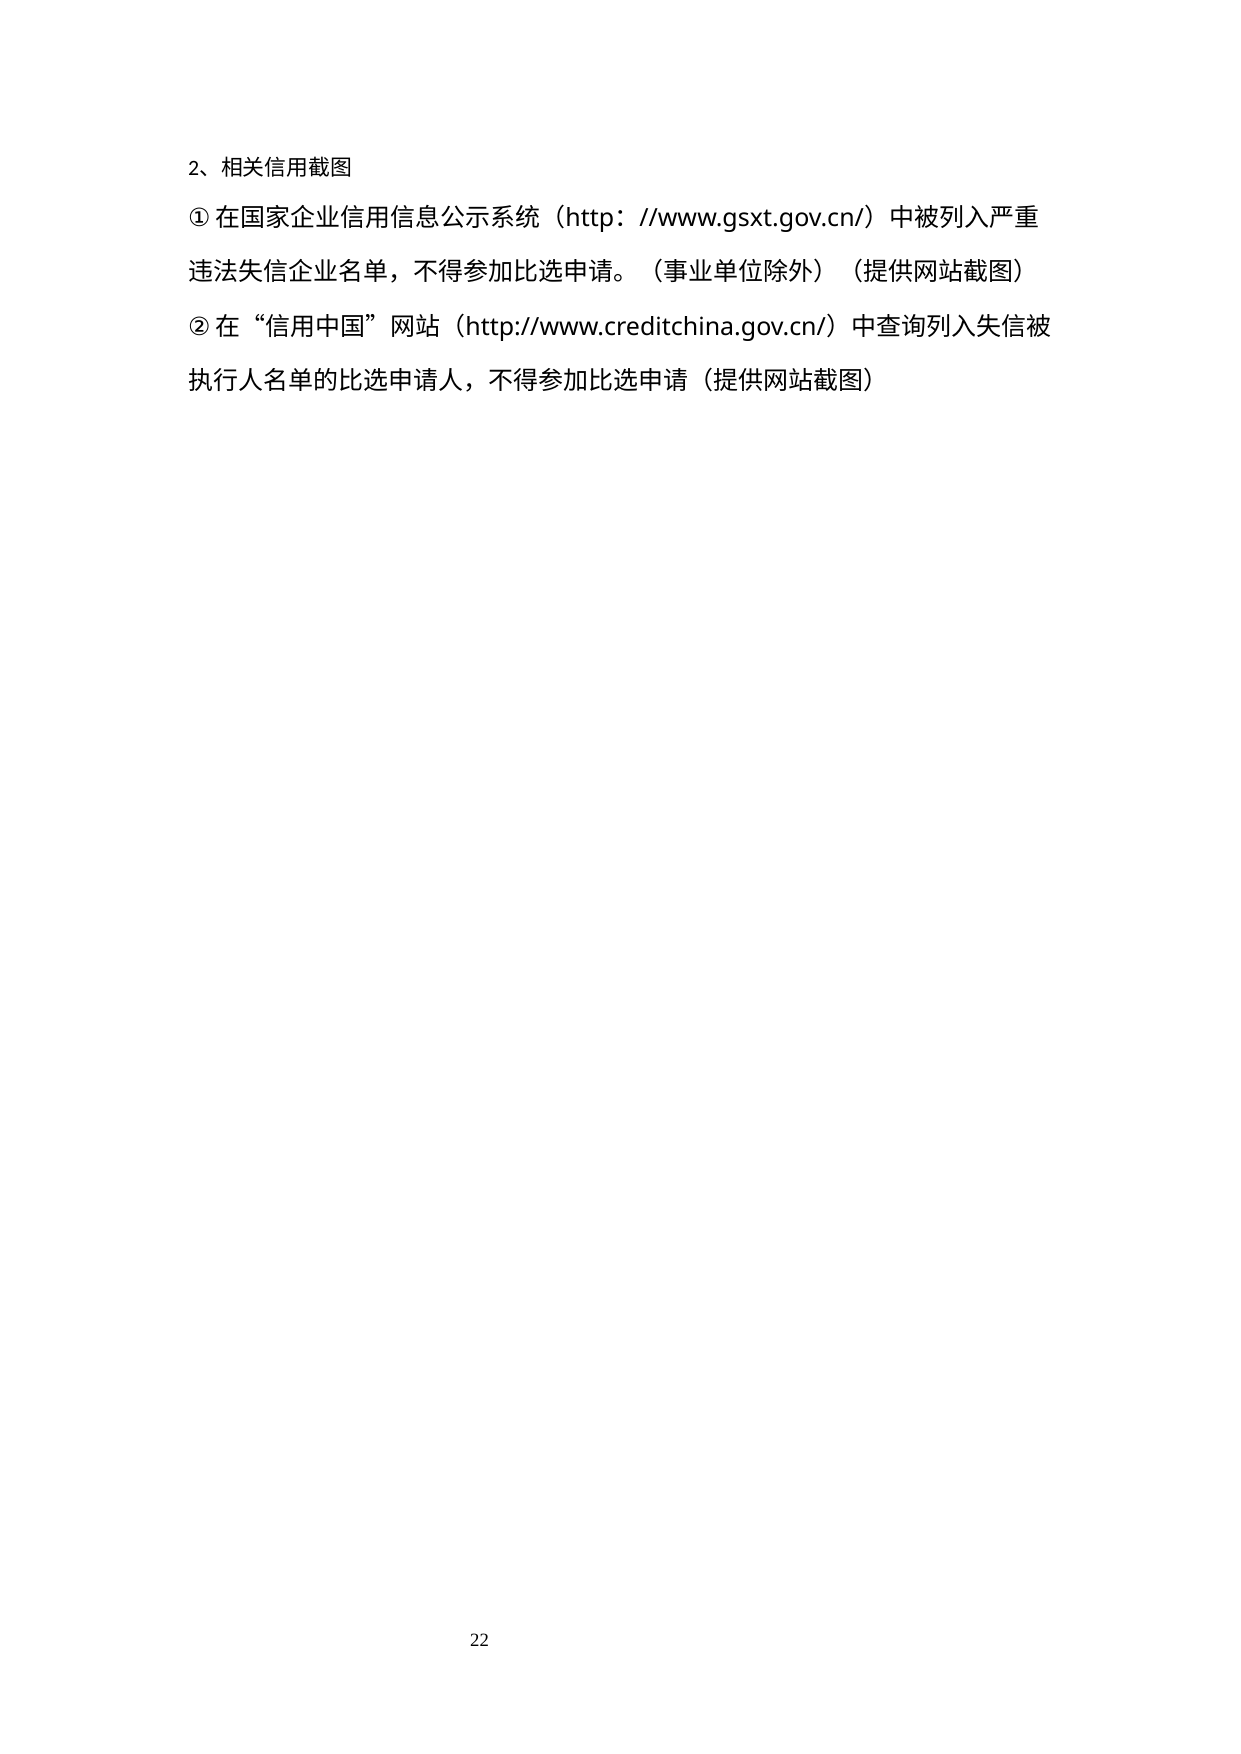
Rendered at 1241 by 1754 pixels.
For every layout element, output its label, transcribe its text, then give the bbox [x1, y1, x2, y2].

list 相关信用截图 [188, 150, 1052, 182]
list ②在“信用中国”网站（http://www.creditchina.gov.cn/）中查询列入失信被执行人名单的比选申请人，不得参加比选申请（提供网站截图） [188, 306, 1052, 397]
list ①在国家企业信用信息公示系统（http：//www.gsxt.gov.cn/）中被列入严重违法失信企业名单，不得参加比选申请。（事业单位除外）（提供网站截图） [188, 197, 1052, 288]
